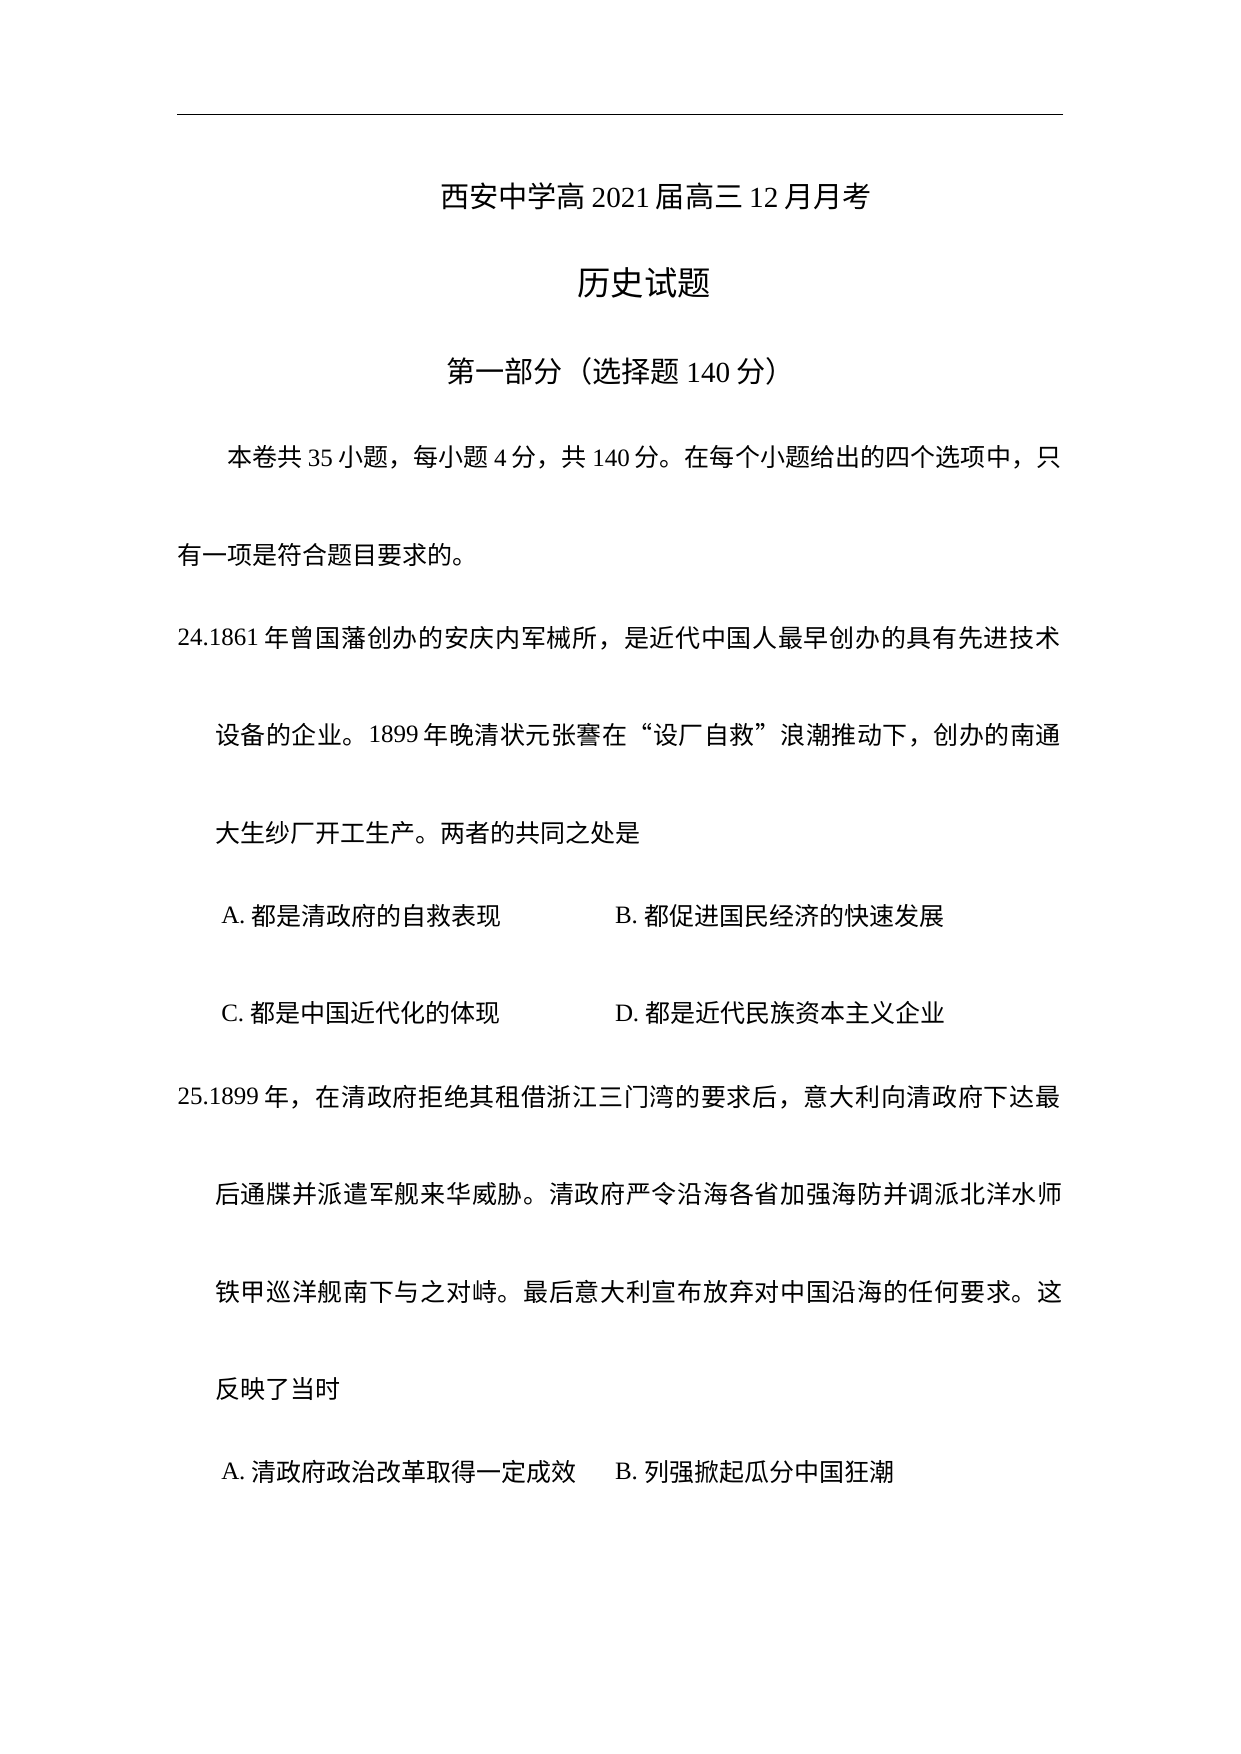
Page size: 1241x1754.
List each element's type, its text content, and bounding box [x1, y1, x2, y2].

text 本卷共35小题，每小题4分，共140分。在每个小题给出的四个选项中，只有一项是符合题目要求的。 [177, 423, 1063, 586]
text A. 都是清政府的自救表现 B. 都促进国民经济的快速发展 C. 都是中国近代化的体现 D. 都是近代民族资本主义企业 [221, 882, 1063, 1044]
text 25.1899年，在清政府拒绝其租借浙江三门湾的要求后，意大利向清政府下达最后通牒并派遣军舰来华威胁。清政府严令沿海各省加强海防并调派北洋水师铁甲巡洋舰南下与之对峙。最后意大利宣布放弃对中国沿海的任何要求。这反映了当时 [177, 1063, 1063, 1420]
text 24.1861年曾国藩创办的安庆内军械所，是近代中国人最早创办的具有先进技术设备的企业。1899年晚清状元张謇在“设厂自救”浪潮推动下，创办的南通大生纱厂开工生产。两者的共同之处是 [177, 604, 1063, 864]
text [221, 1438, 1063, 1503]
text 第一部分（选择题 140分） [177, 337, 1063, 402]
text 西安中学高2021届高三12月月考 [177, 162, 1063, 227]
text 历史试题 [177, 248, 1063, 313]
